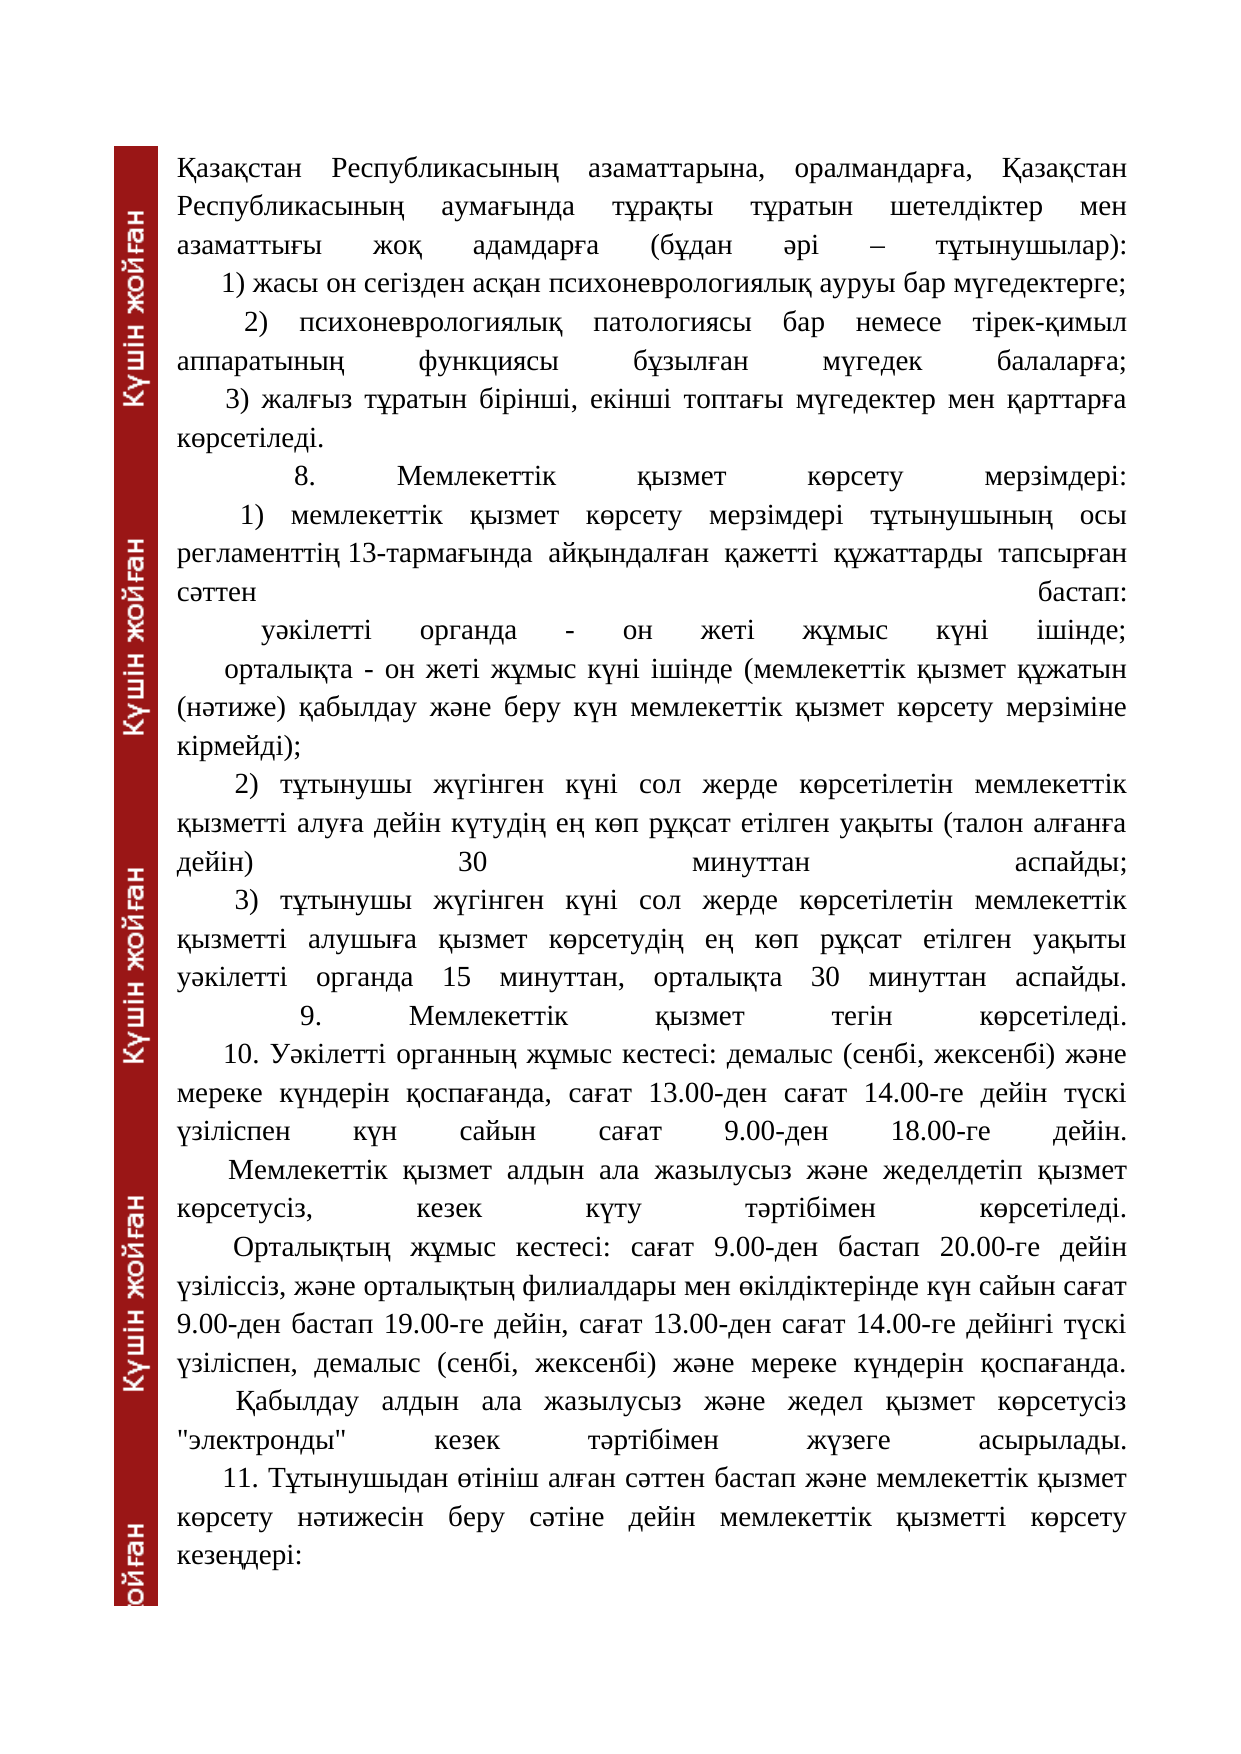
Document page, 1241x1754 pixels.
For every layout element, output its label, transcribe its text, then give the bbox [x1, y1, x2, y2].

picture [114, 146, 158, 150]
picture [114, 1571, 158, 1606]
